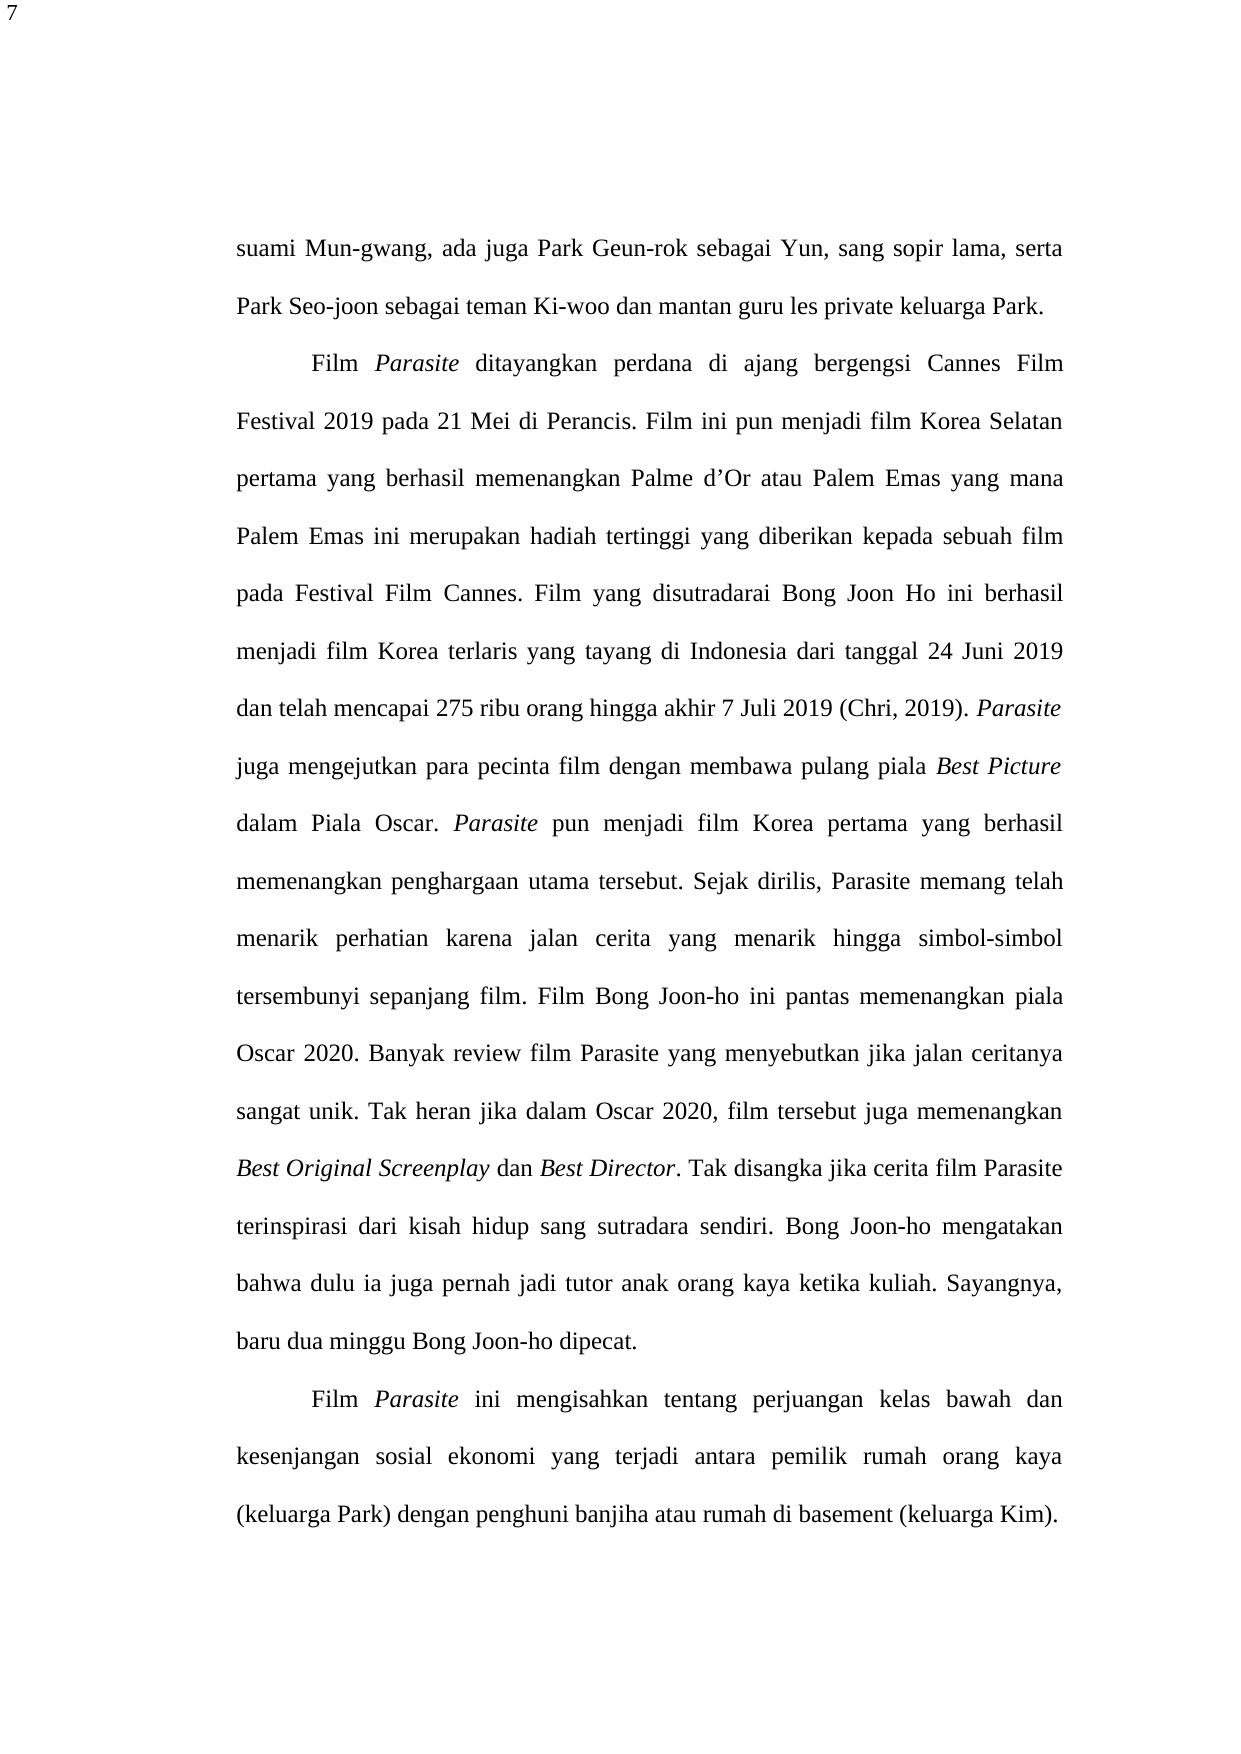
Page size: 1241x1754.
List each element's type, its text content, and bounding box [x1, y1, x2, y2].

text Film Parasite ditayangkan perdana di ajang bergengsi Cannes Film Festival 2019 pada 21 Mei di Perancis. Film ini pun menjadi film Korea Selatan pertama yang berhasil memenangkan Palme d’Or atau Palem Emas yang mana Palem Emas ini merupakan hadiah tertinggi yang diberikan kepada sebuah film pada Festival Film Cannes. Film yang disutradarai Bong Joon Ho ini berhasil menjadi film Korea terlaris yang tayang di Indonesia dari tanggal 24 Juni 2019 dan telah mencapai 275 ribu orang hingga akhir 7 Juli 2019 (Chri, 2019). Parasite juga mengejutkan para pecinta film dengan membawa pulang piala Best Picture dalam Piala Oscar. Parasite pun menjadi film Korea pertama yang berhasil memenangkan penghargaan utama tersebut. Sejak dirilis, Parasite memang telah menarik perhatian karena jalan cerita yang menarik hingga simbol-simbol tersembunyi sepanjang film. Film Bong Joon-ho ini pantas memenangkan piala Oscar 2020. Banyak review film Parasite yang menyebutkan jika jalan ceritanya sangat unik. Tak heran jika dalam Oscar 2020, film tersebut juga memenangkan Best Original Screenplay dan Best Director. Tak disangka jika cerita film Parasite terinspirasi dari kisah hidup sang sutradara sendiri. Bong Joon-ho mengatakan bahwa dulu ia juga pernah jadi tutor anak orang kaya ketika kuliah. Sayangnya, baru dua minggu Bong Joon-ho dipecat. [236, 348, 1064, 1355]
text suami Mun-gwang, ada juga Park Geun-rok sebagai Yun, sang sopir lama, serta Park Seo-joon sebagai teman Ki-woo dan mantan guru les private keluarga Park. [236, 233, 1063, 320]
text Film Parasite ini mengisahkan tentang perjuangan kelas bawah dan kesenjangan sosial ekonomi yang terjadi antara pemilik rumah orang kaya (keluarga Park) dengan penghuni banjiha atau rumah di basement (keluarga Kim). [236, 1384, 1063, 1528]
